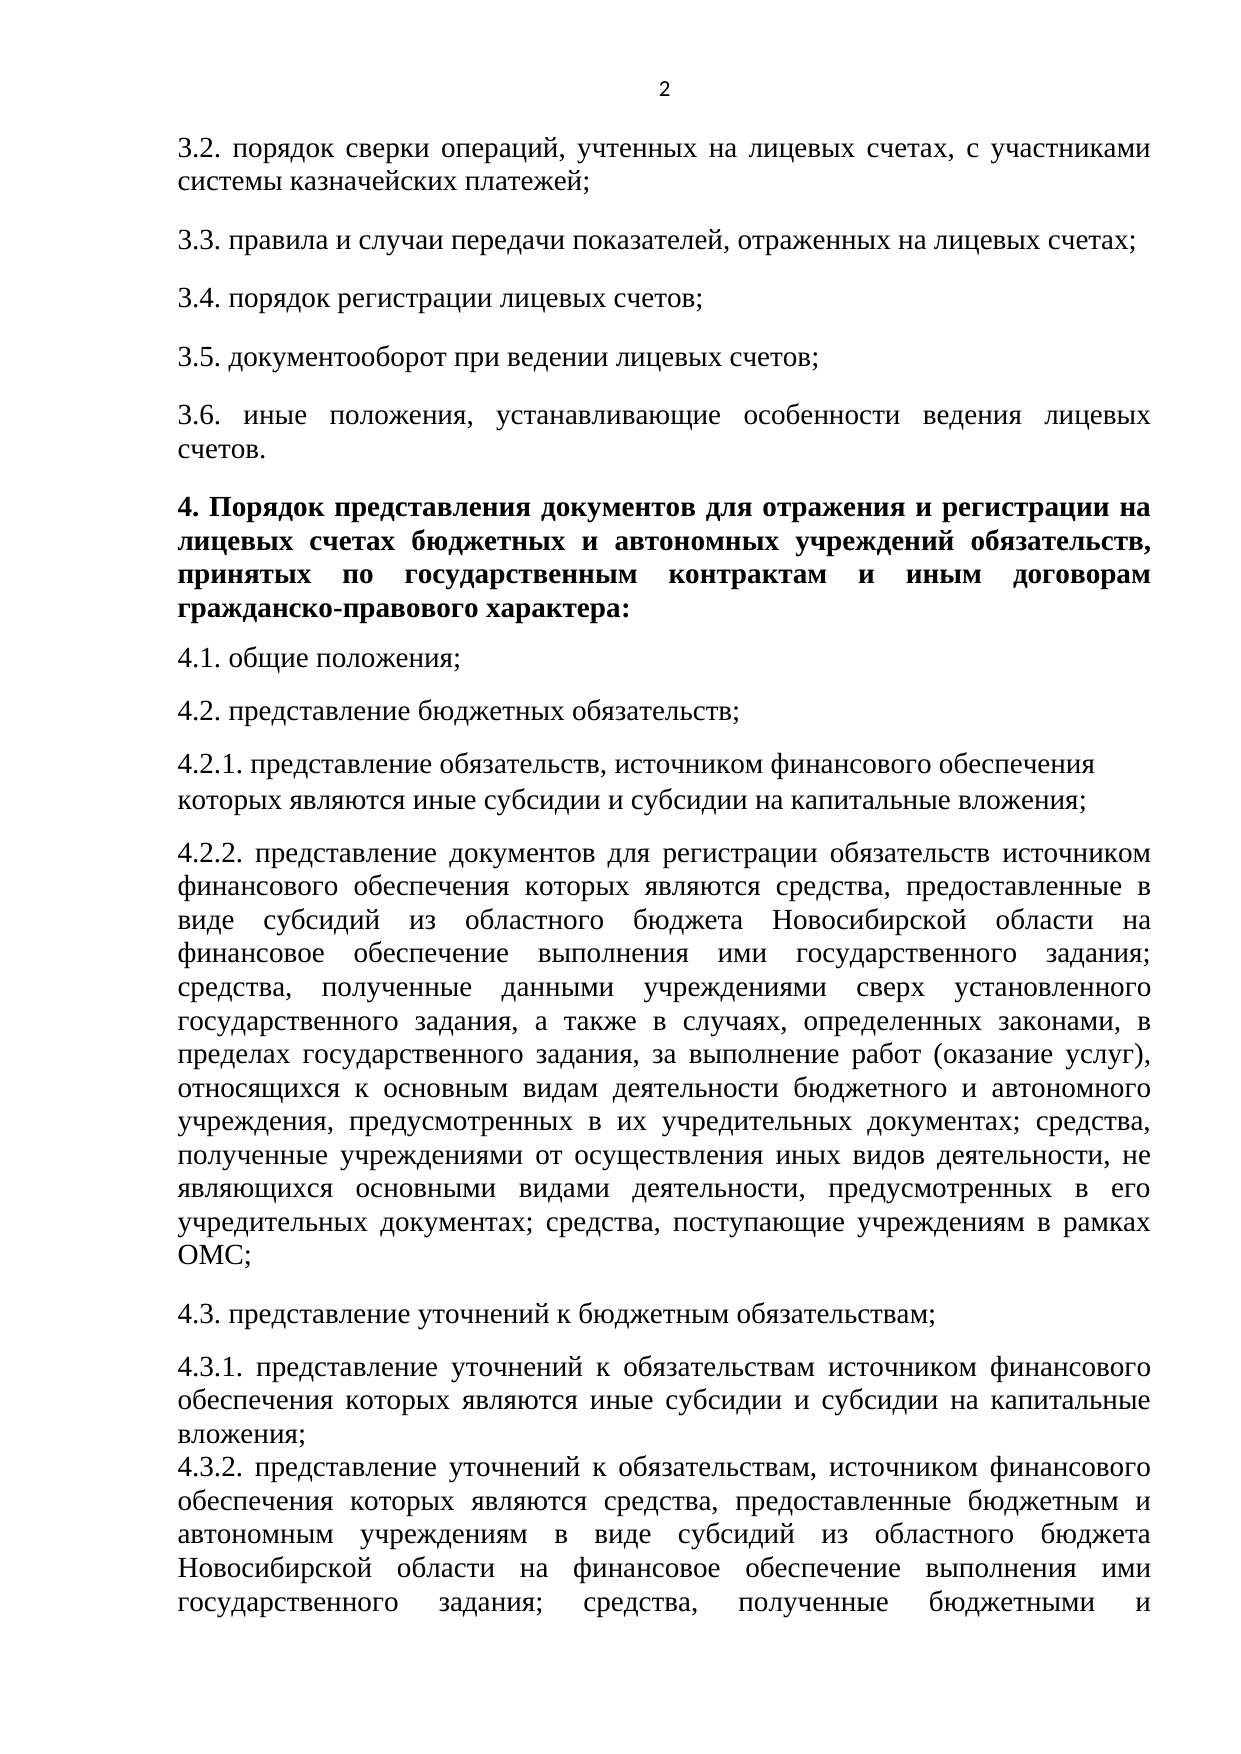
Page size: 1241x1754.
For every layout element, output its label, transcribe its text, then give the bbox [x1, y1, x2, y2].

text 4.2.1. представление обязательств, источником финансового обеспечения которых являются иные субсидии и субсидии на капитальные вложения; [177, 746, 1152, 816]
text 4. Порядок представления документов для отражения и регистрации на лицевых счетах бюджетных и автономных учреждений обязательств, принятых по государственным контрактам и иным договорам гражданско-правового характера: [177, 489, 1152, 624]
text 3.4. порядок регистрации лицевых счетов; [177, 280, 1152, 314]
text 3.3. правила и случаи передачи показателей, отраженных на лицевых счетах; [177, 222, 1152, 255]
text 3.5. документооборот при ведении лицевых счетов; [177, 339, 1152, 372]
text 4.2. представление бюджетных обязательств; [177, 693, 1152, 727]
title 4.2.2. представление документов для регистрации обязательств источником финансового обеспечения которых являются средства, предоставленные в виде субсидий из областного бюджета Новосибирской области на финансовое обеспечение выполнения ими государственного задания; средства, полученные данными учреждениями сверх установленного государственного задания, а также в случаях, определенных законами, в пределах государственного задания, за выполнение работ (оказание услуг), относящихся к основным видам деятельности бюджетного и автономного учреждения, предусмотренных в их учредительных документах; средства, полученные учреждениями от осуществления иных видов деятельности, не являющихся основными видами деятельности, предусмотренных в его учредительных документах; средства, поступающие учреждениям в рамках ОМС; [177, 835, 1152, 1271]
text 3.2. порядок сверки операций, учтенных на лицевых счетах, с участниками системы казначейских платежей; [177, 130, 1152, 197]
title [177, 1449, 1152, 1617]
title 4.3.1. представление уточнений к обязательствам источником финансового обеспечения которых являются иные субсидии и субсидии на капитальные вложения; [177, 1349, 1152, 1449]
text 4.1. общие положения; [177, 640, 1152, 674]
text 3.6. иные положения, устанавливающие особенности ведения лицевых счетов. [177, 397, 1152, 464]
text 4.3. представление уточнений к бюджетным обязательствам; [177, 1296, 1152, 1329]
